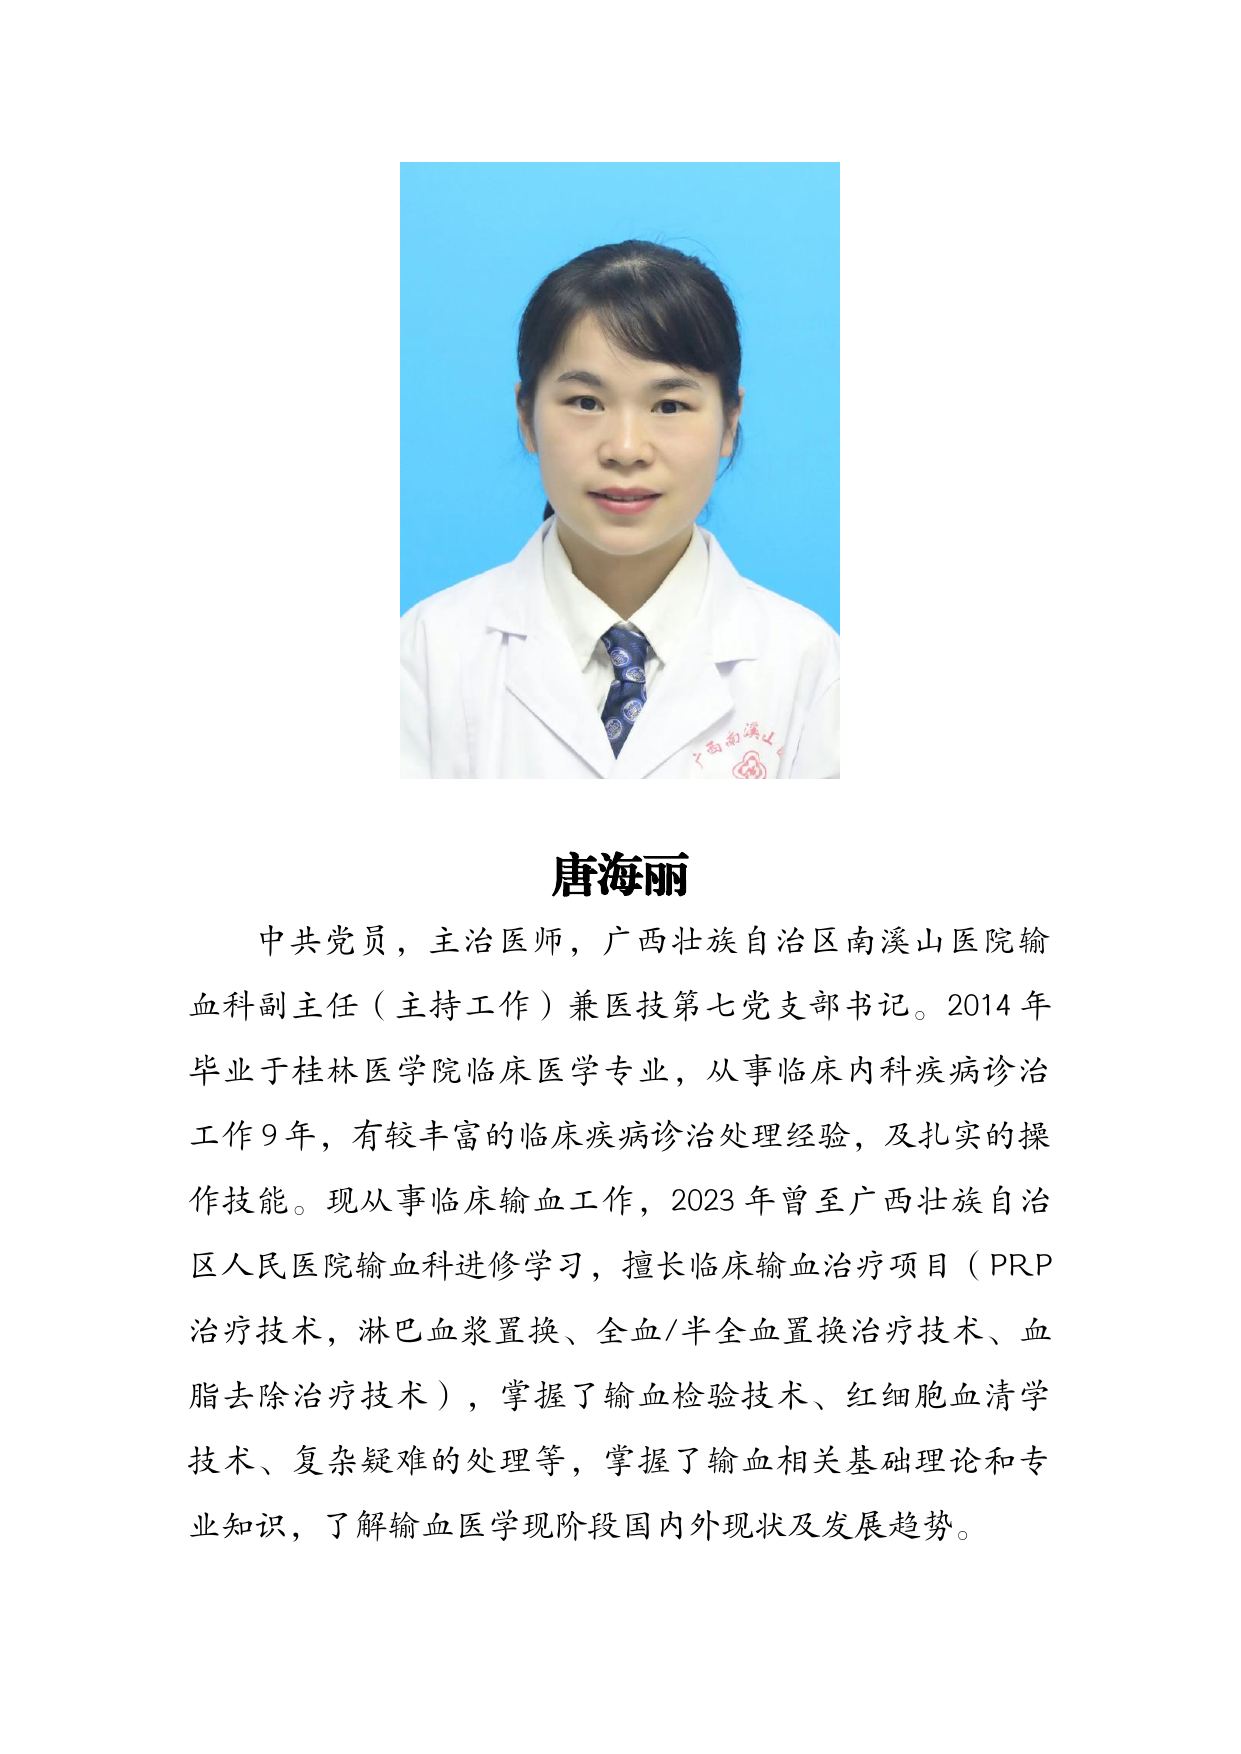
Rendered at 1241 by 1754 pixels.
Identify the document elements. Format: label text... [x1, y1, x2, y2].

text 唐海丽 [187, 844, 1053, 909]
text 中共党员，主治医师，广西壮族自治区南溪山医院输血科副主任（主持工作）兼医技第七党支部书记。2014年毕业于桂林医学院临床医学专业，从事临床内科疾病诊治工作9年，有较丰富的临床疾病诊治处理经验，及扎实的操作技能。现从事临床输血工作，2023年曾至广西壮族自治区人民医院输血科进修学习，擅长临床输血治疗项目（PRP治疗技术，淋巴血浆置换、全血/半全血置换治疗技术、血脂去除治疗技术），掌握了输血检验技术、红细胞血清学技术、复杂疑难的处理等，掌握了输血相关基础理论和专业知识，了解输血医学现阶段国内外现状及发展趋势。 [187, 909, 1053, 1559]
picture [400, 162, 840, 779]
